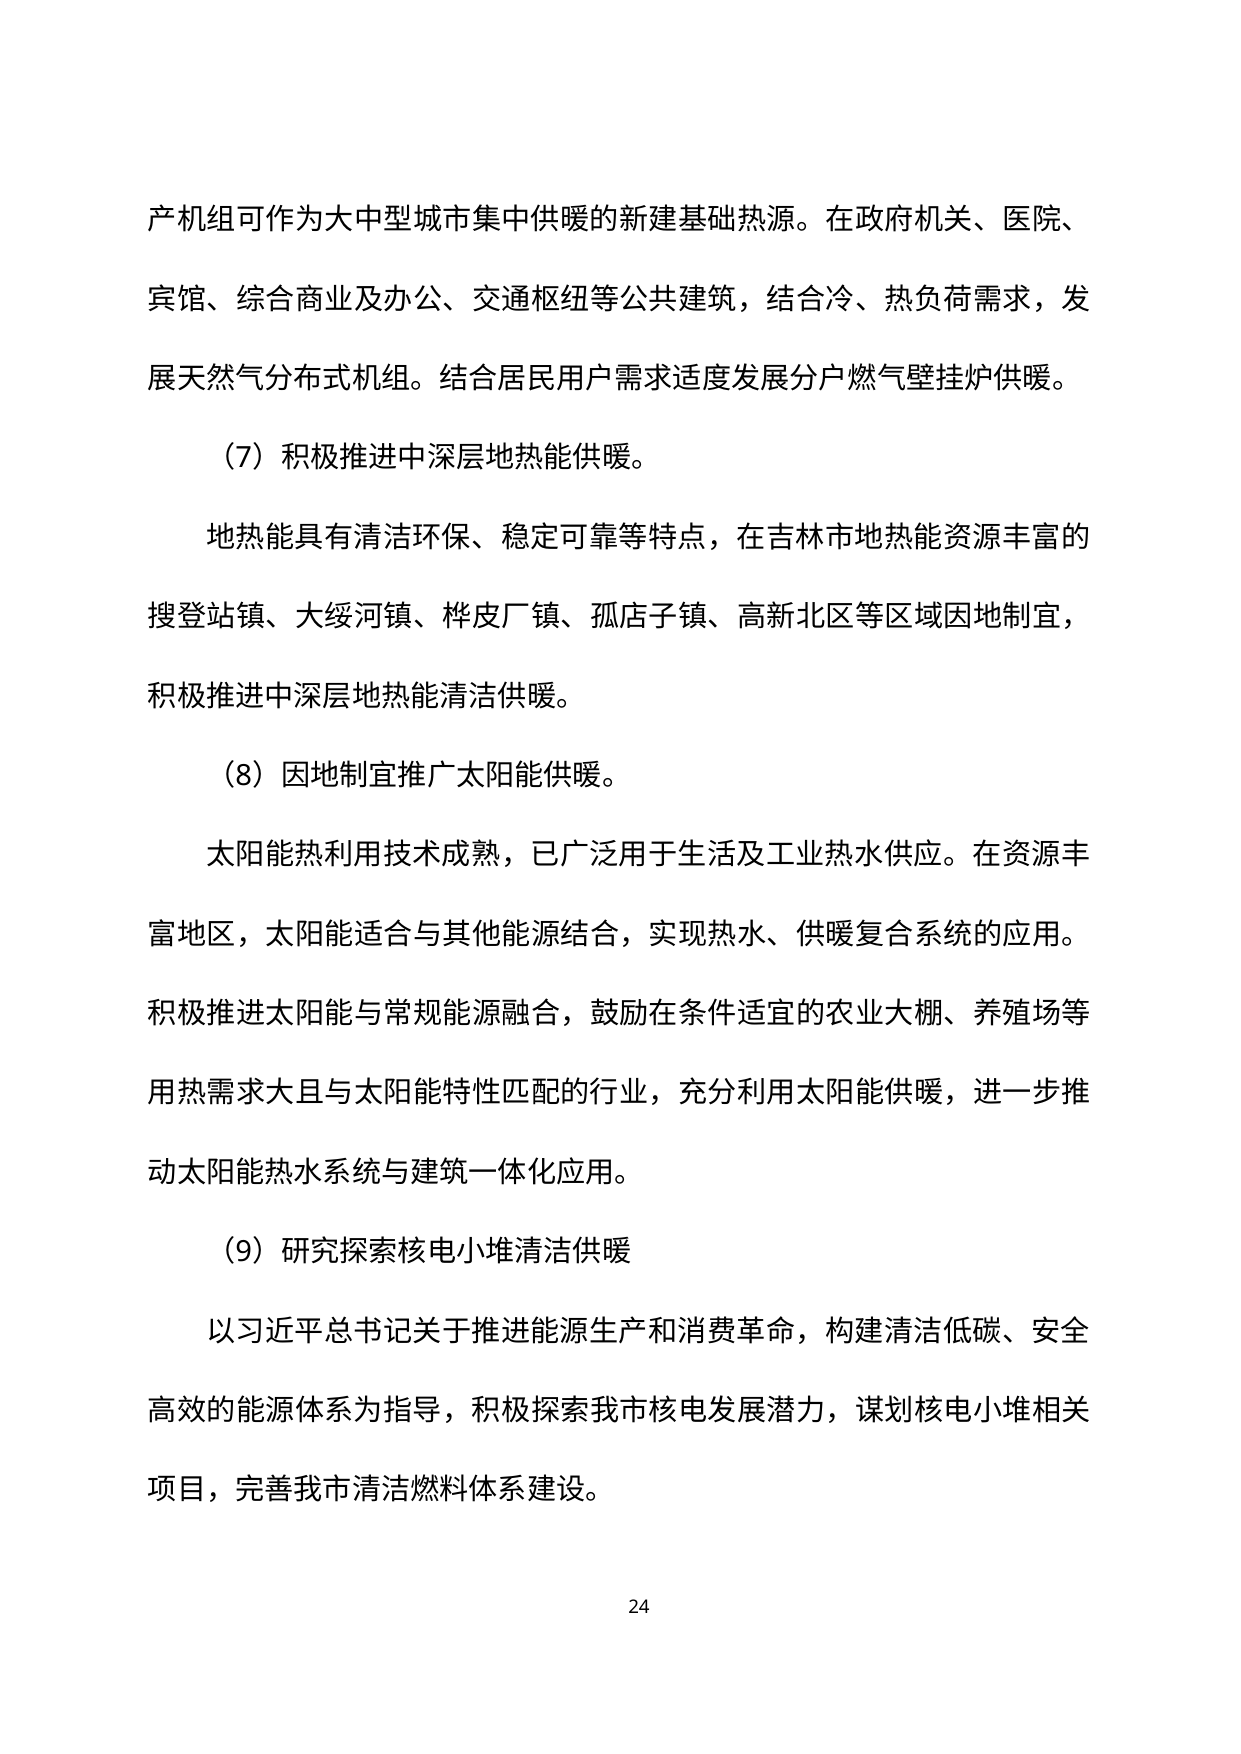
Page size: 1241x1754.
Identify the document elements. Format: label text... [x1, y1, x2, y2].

text （9）研究探索核电小堆清洁供暖 [148, 1209, 1092, 1289]
text 太阳能热利用技术成熟，已广泛用于生活及工业热水供应。在资源丰富地区，太阳能适合与其他能源结合，实现热水、供暖复合系统的应用。积极推进太阳能与常规能源融合，鼓励在条件适宜的农业大棚、养殖场等用热需求大且与太阳能特性匹配的行业，充分利用太阳能供暖，进一步推动太阳能热水系统与建筑一体化应用。 [148, 812, 1092, 1209]
text 以习近平总书记关于推进能源生产和消费革命，构建清洁低碳、安全高效的能源体系为指导，积极探索我市核电发展潜力，谋划核电小堆相关项目，完善我市清洁燃料体系建设。 [148, 1289, 1092, 1527]
text （8）因地制宜推广太阳能供暖。 [148, 733, 1092, 812]
text （7）积极推进中深层地热能供暖。 [148, 416, 1092, 495]
text 地热能具有清洁环保、稳定可靠等特点，在吉林市地热能资源丰富的搜登站镇、大绥河镇、桦皮厂镇、孤店子镇、高新北区等区域因地制宜，积极推进中深层地热能清洁供暖。 [148, 495, 1092, 733]
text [148, 177, 1092, 416]
